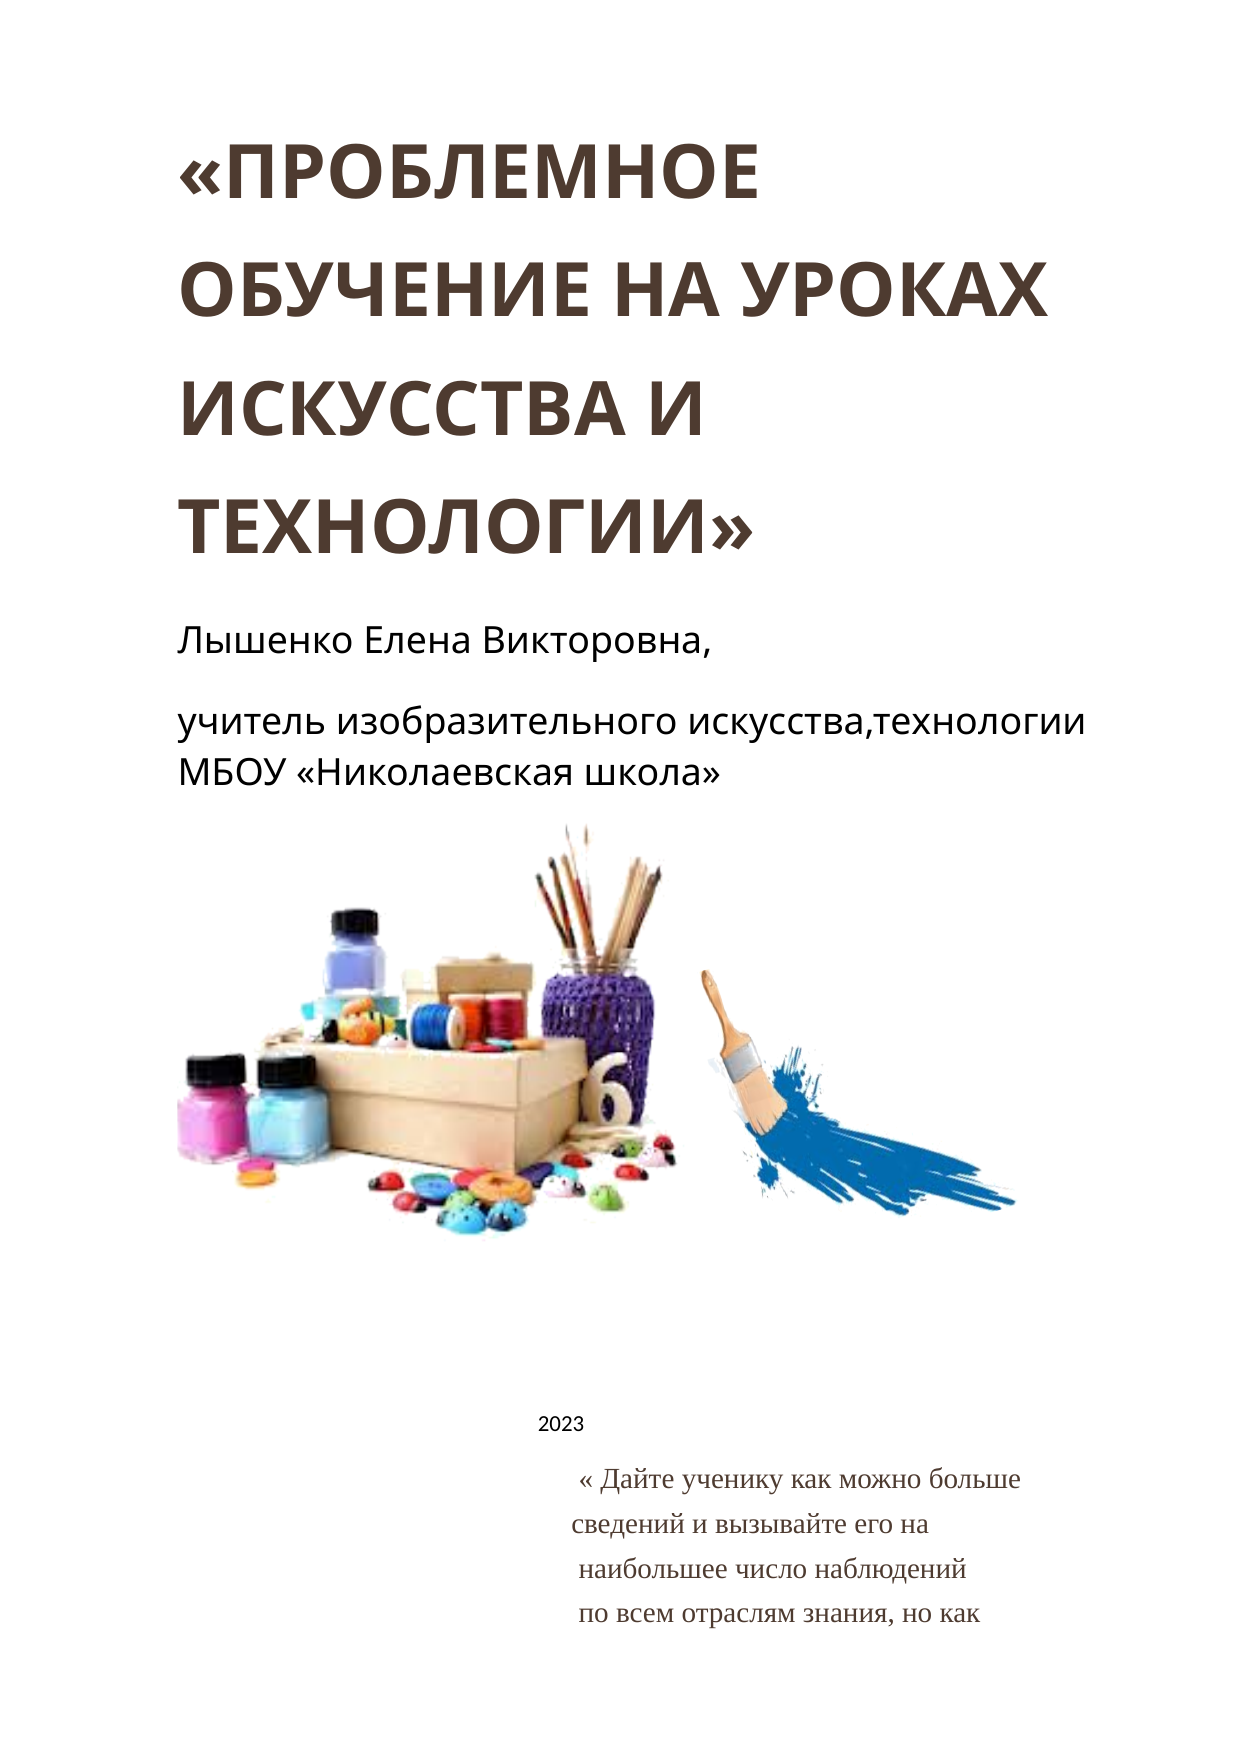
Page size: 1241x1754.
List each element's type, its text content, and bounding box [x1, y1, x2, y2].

text учитель изобразительного искусства,технологии [177, 694, 1152, 745]
text Лышенко Елена Викторовна, [177, 613, 1152, 666]
text МБОУ «Николаевская школа» [177, 745, 1152, 796]
picture [177, 796, 1020, 1278]
text наибольшее число наблюдений [177, 1551, 1152, 1584]
text сведений и вызывайте его на [177, 1506, 1152, 1540]
text «ПРОБЛЕМНОЕ ОБУЧЕНИЕ НА УРОКАХ ИСКУССТВА и технологии» [177, 118, 1152, 577]
text по всем отраслям знания, но как [177, 1595, 1152, 1629]
text 2023 [177, 1409, 1152, 1437]
text « Дайте ученику как можно больше [177, 1462, 1152, 1495]
